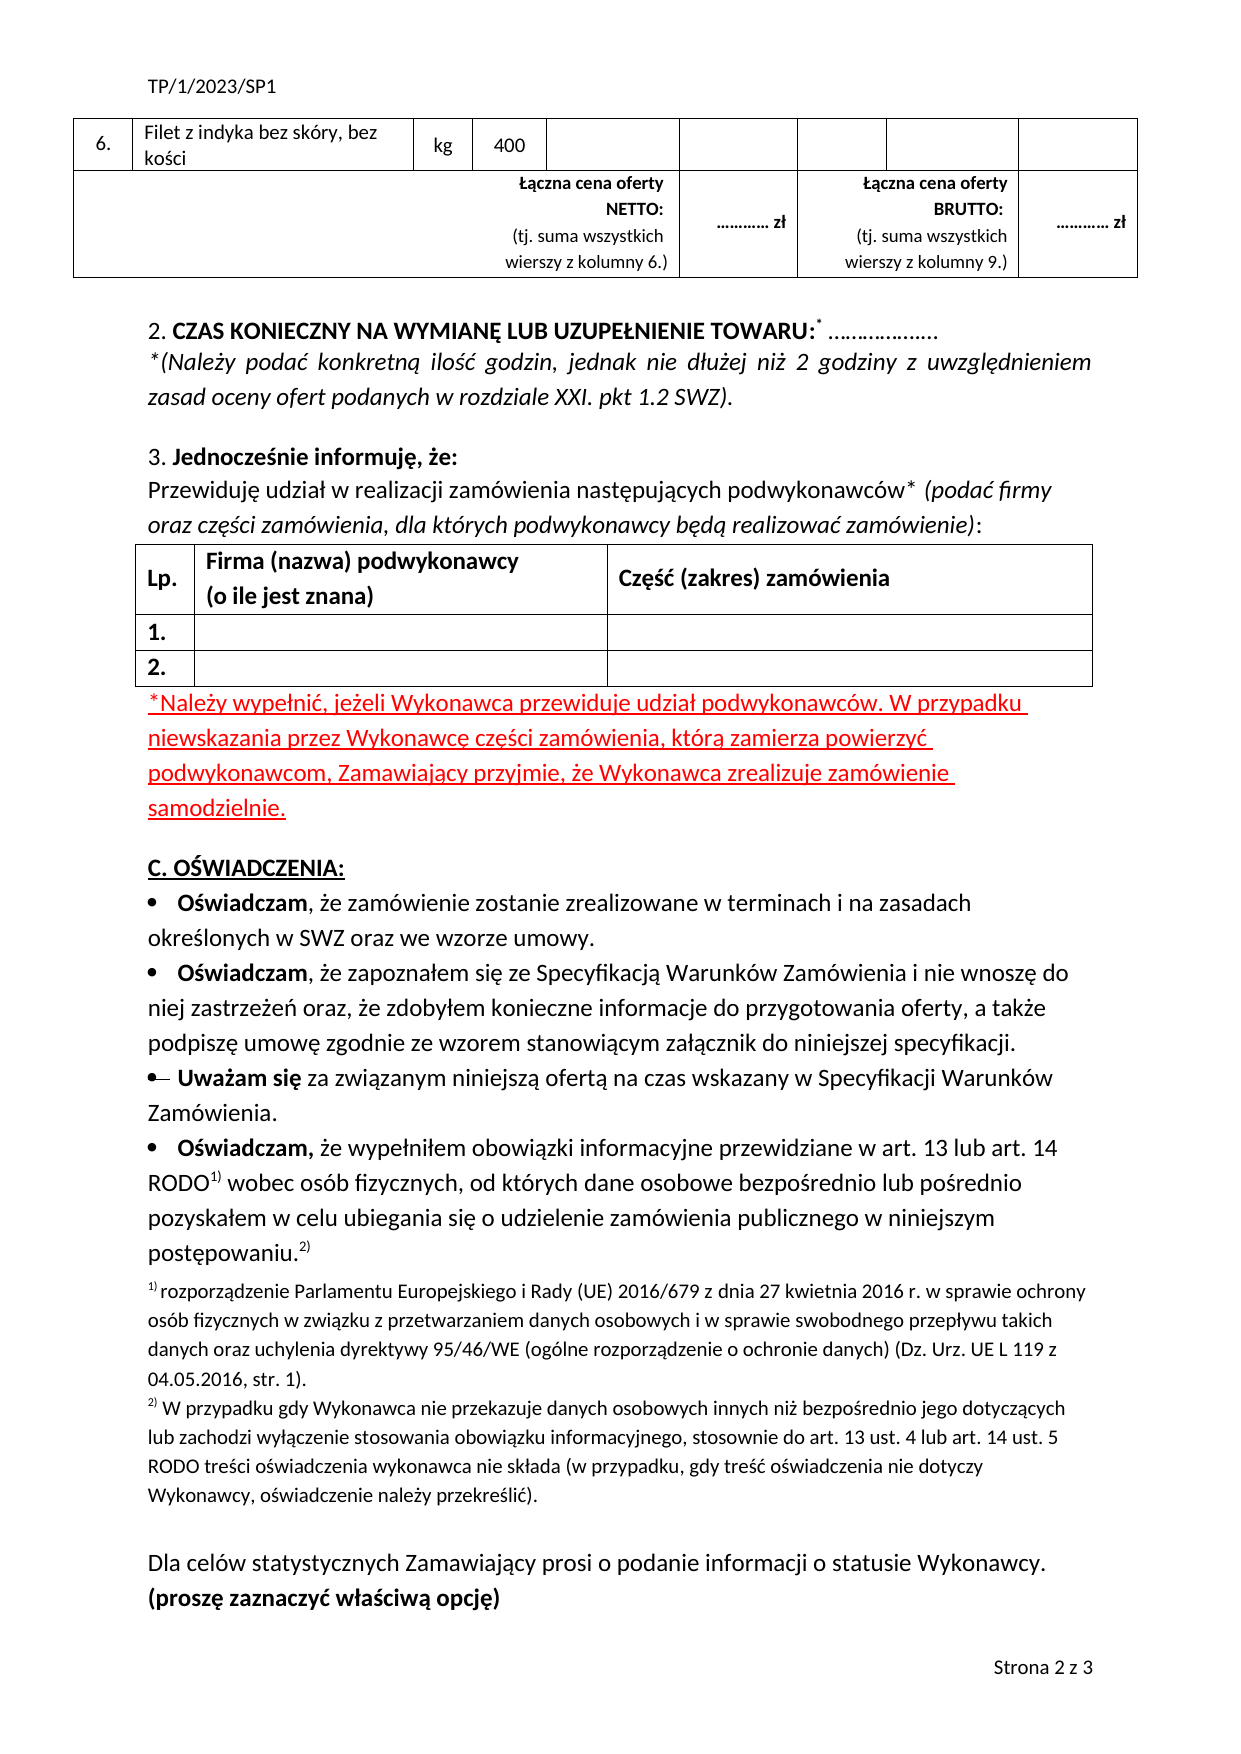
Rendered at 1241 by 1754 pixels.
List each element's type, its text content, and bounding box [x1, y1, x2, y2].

text 1) rozporządzenie Parlamentu Europejskiego i Rady (UE) 2016/679 z dnia 27 kwietnia 2016 r. w sprawie ochrony osób fizycznych w związku z przetwarzaniem danych osobowych i w sprawie swobodnego przepływu takich danych oraz uchylenia dyrektywy 95/46/WE (ogólne rozporządzenie o ochronie danych) (Dz. Urz. UE L 119 z 04.05.2016, str. 1). [148, 1278, 1093, 1391]
table_cell kg [414, 119, 472, 170]
text 2) W przypadku gdy Wykonawca nie przekazuje danych osobowych innych niż bezpośrednio jego dotyczących lub zachodzi wyłączenie stosowania obowiązku informacyjnego, stosownie do art. 13 ust. 4 lub art. 14 ust. 5 RODO treści oświadczenia wykonawca nie składa (w przypadku, gdy treść oświadczenia nie dotyczy Wykonawcy, oświadczenie należy przekreślić). [148, 1395, 1093, 1508]
table_cell ………… zł [1019, 171, 1137, 277]
table_cell 2. [136, 651, 194, 686]
table_cell [608, 651, 1092, 686]
table_cell Łączna cena oferty NETTO: (tj. suma wszystkich wierszy z kolumny 6.) [74, 171, 679, 277]
table_cell [680, 119, 797, 170]
list Oświadczam, że zamówienie zostanie zrealizowane w terminach i na zasadach określonych w SWZ oraz we wzorze umowy. [148, 887, 1093, 953]
text 2. Czas konieczny na wymianę lub uzupełnienie towaru:* …………….… [148, 316, 1093, 346]
table_header Firma (nazwa) podwykonawcy (o ile jest znana) [195, 545, 607, 614]
table_cell 6. [74, 119, 132, 170]
table_cell [887, 119, 1018, 170]
text 3. Jednocześnie informuję, że: [148, 441, 1093, 472]
table_cell Filet z indyka bez skóry, bez kości [133, 119, 413, 170]
table_header Lp. [136, 545, 194, 614]
table_cell [195, 615, 607, 650]
list Oświadczam, że wypełniłem obowiązki informacyjne przewidziane w art. 13 lub art. 14 RODO1) wobec osób fizycznych, od których dane osobowe bezpośrednio lub pośrednio pozyskałem w celu ubiegania się o udzielenie zamówienia publicznego w niniejszym postępowaniu.2) [148, 1132, 1093, 1268]
text Przewiduję udział w realizacji zamówienia następujących podwykonawców* (podać firmy oraz części zamówienia, dla których podwykonawcy będą realizować zamówienie): [148, 474, 1093, 539]
text Dla celów statystycznych Zamawiający prosi o podanie informacji o statusie Wykonawcy. [148, 1547, 1093, 1577]
table_header Część (zakres) zamówienia [608, 545, 1092, 614]
table_cell [798, 119, 886, 170]
text *(Należy podać konkretną ilość godzin, jednak nie dłużej niż 2 godziny z uwzględnieniem zasad oceny ofert podanych w rozdziale XXI. pkt 1.2 SWZ). [148, 346, 1093, 412]
table_cell ………… zł [680, 171, 797, 277]
text C. OŚWIADCZENIA: [148, 852, 1093, 883]
table_cell [1019, 119, 1137, 170]
list Oświadczam, że zapoznałem się ze Specyfikacją Warunków Zamówienia i nie wnoszę do niej zastrzeżeń oraz, że zdobyłem konieczne informacje do przygotowania oferty, a także podpiszę umowę zgodnie ze wzorem stanowiącym załącznik do niniejszej specyfikacji. [148, 957, 1093, 1058]
table_cell 400 [473, 119, 546, 170]
list Uważam się za związanym niniejszą ofertą na czas wskazany w Specyfikacji Warunków Zamówienia. [148, 1062, 1093, 1128]
text *Należy wypełnić, jeżeli Wykonawca przewiduje udział podwykonawców. W przypadku niewskazania przez Wykonawcę części zamówienia, którą zamierza powierzyć podwykonawcom, Zamawiający przyjmie, że Wykonawca zrealizuje zamówienie samodzielnie. [148, 687, 1093, 823]
table_cell [608, 615, 1092, 650]
table_cell Łączna cena oferty BRUTTO: (tj. suma wszystkich wierszy z kolumny 9.) [798, 171, 1018, 277]
table_cell 1. [136, 615, 194, 650]
table_cell [547, 119, 679, 170]
text (proszę zaznaczyć właściwą opcję) [148, 1582, 1093, 1612]
table_cell [195, 651, 607, 686]
